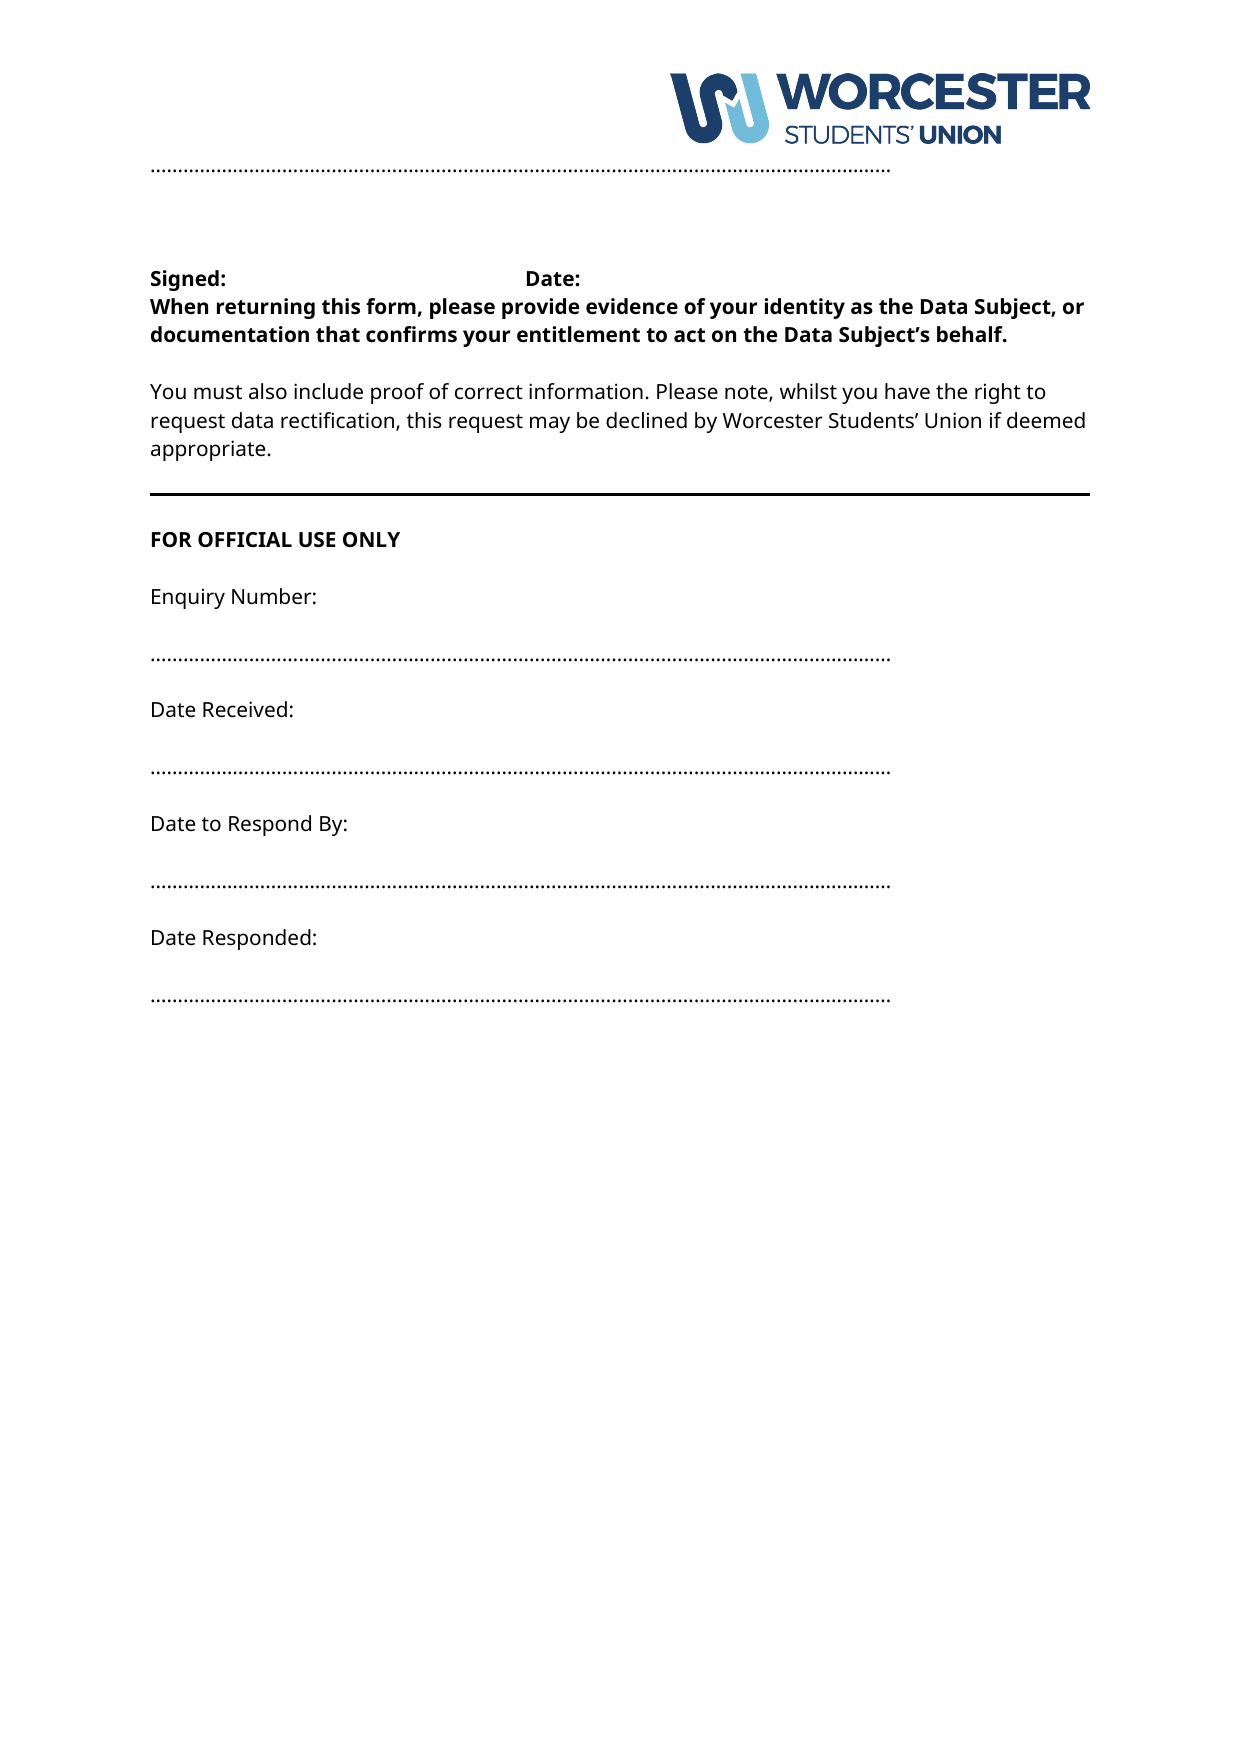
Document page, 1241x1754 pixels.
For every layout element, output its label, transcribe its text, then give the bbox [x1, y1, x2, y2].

picture [670, 73, 1091, 144]
text Date Responded: [150, 923, 1090, 951]
text Date Received: [150, 696, 1090, 724]
text ……………………………………………………………………………………………………………………… [150, 752, 1090, 781]
text Date to Respond By: [150, 809, 1090, 838]
text FOR OFFICIAL USE ONLY [150, 525, 1090, 553]
text ……………………………………………………………………………………………………………………… [150, 150, 1090, 178]
text ……………………………………………………………………………………………………………………… [150, 980, 1090, 1008]
text Signed: Date: [150, 264, 1090, 292]
text You must also include proof of correct information. Please note, whilst you have the right to request data rectification, this request may be declined by Worcester Students’ Union if deemed appropriate. [150, 377, 1090, 463]
text Enquiry Number: [150, 582, 1090, 610]
text When returning this form, please provide evidence of your identity as the Data Subject, or documentation that confirms your entitlement to act on the Data Subject’s behalf. [150, 292, 1090, 349]
text ……………………………………………………………………………………………………………………… [150, 639, 1090, 667]
text ……………………………………………………………………………………………………………………… [150, 866, 1090, 894]
